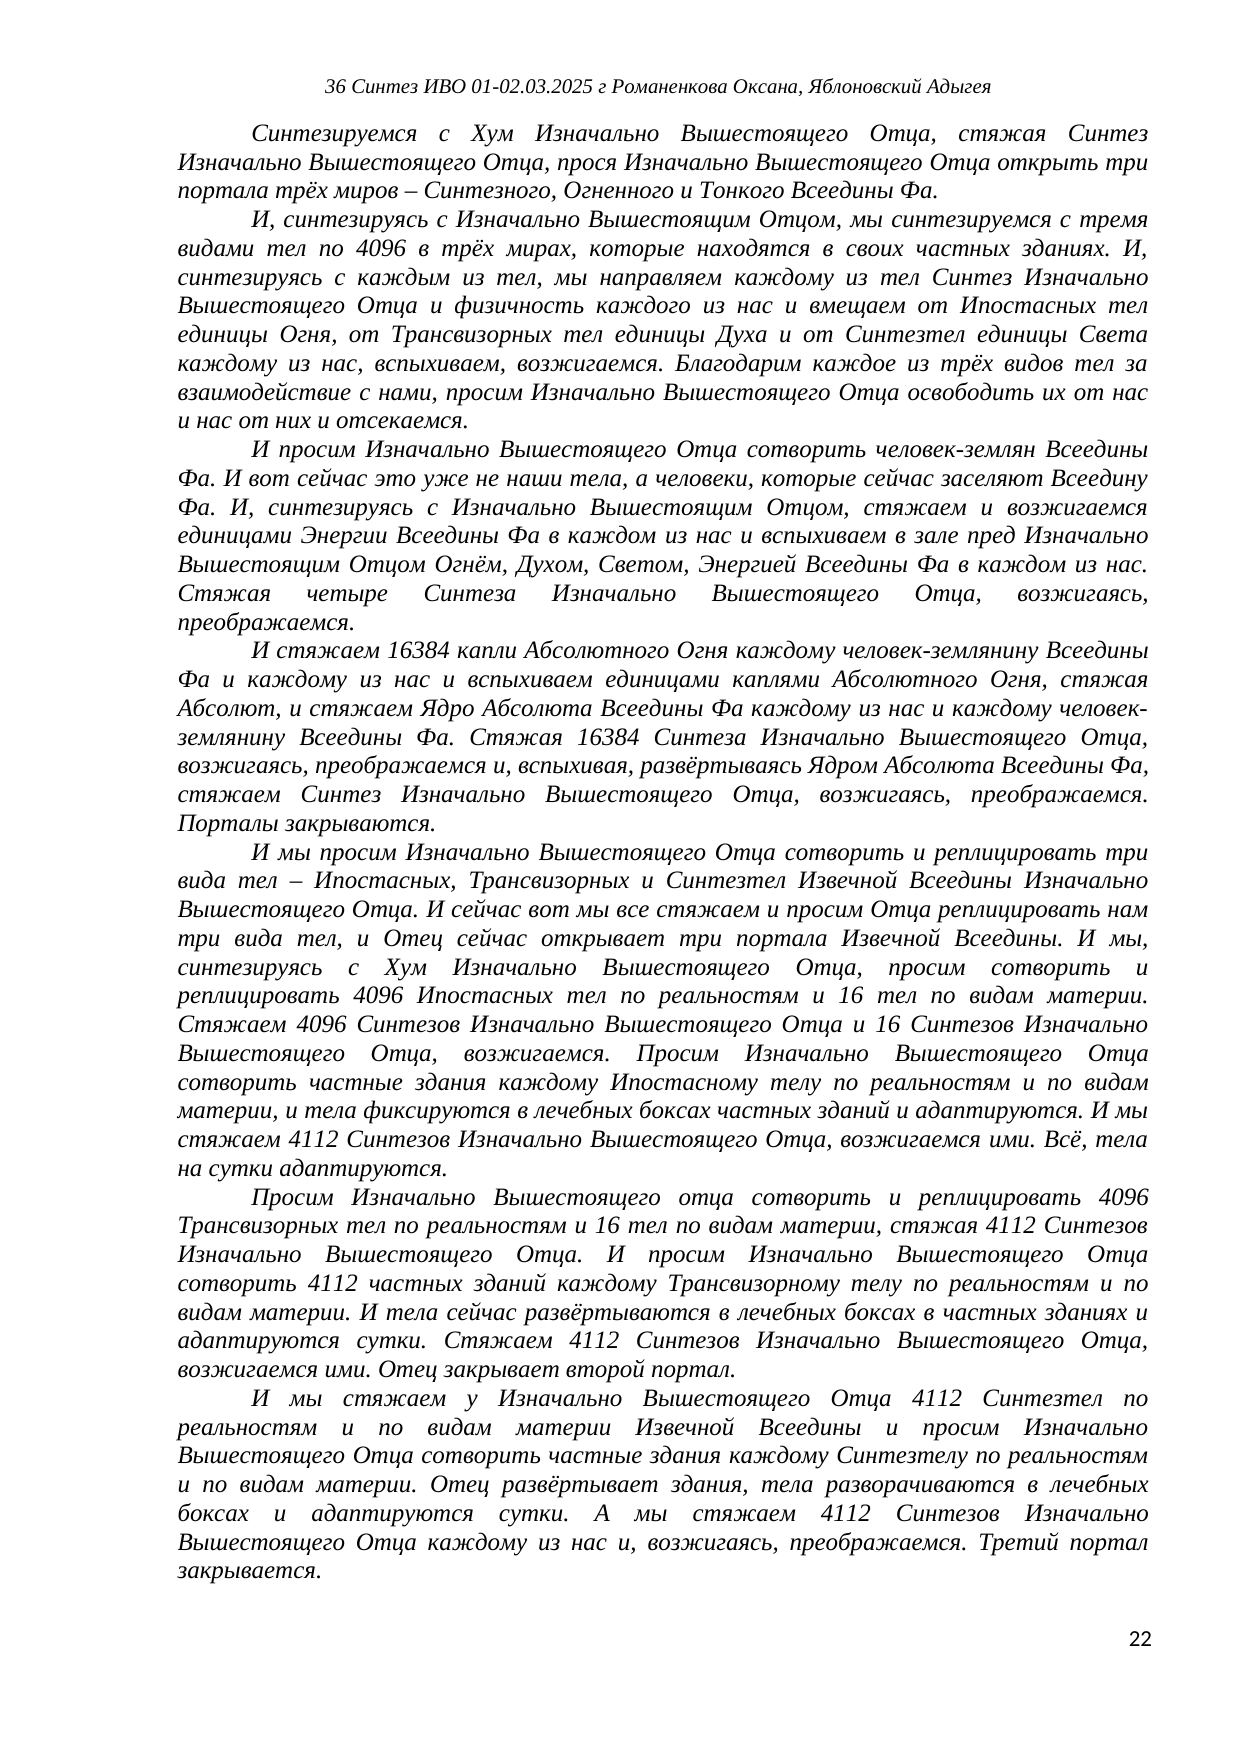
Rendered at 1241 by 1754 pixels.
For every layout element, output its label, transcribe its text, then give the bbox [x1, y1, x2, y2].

text Просим Изначально Вышестоящего отца сотворить и реплицировать 4096 Трансвизорных тел по реальностям и 16 тел по видам материи, стяжая 4112 Синтезов Изначально Вышестоящего Отца. И просим Изначально Вышестоящего Отца сотворить 4112 частных зданий каждому Трансвизорному телу по реальностям и по видам материи. И тела сейчас развёртываются в лечебных боксах в частных зданиях и адаптируются сутки. Стяжаем 4112 Синтезов Изначально Вышестоящего Отца, возжигаемся ими. Отец закрывает второй портал. [177, 1182, 1152, 1383]
text И мы просим Изначально Вышестоящего Отца сотворить и реплицировать три вида тел – Ипостасных, Трансвизорных и Синтезтел Извечной Всеедины Изначально Вышестоящего Отца. И сейчас вот мы все стяжаем и просим Отца реплицировать нам три вида тел, и Отец сейчас открывает три портала Извечной Всеедины. И мы, синтезируясь с Хум Изначально Вышестоящего Отца, просим сотворить и реплицировать 4096 Ипостасных тел по реальностям и 16 тел по видам материи. Стяжаем 4096 Синтезов Изначально Вышестоящего Отца и 16 Синтезов Изначально Вышестоящего Отца, возжигаемся. Просим Изначально Вышестоящего Отца сотворить частные здания каждому Ипостасному телу по реальностям и по видам материи, и тела фиксируются в лечебных боксах частных зданий и адаптируются. И мы стяжаем 4112 Синтезов Изначально Вышестоящего Отца, возжигаемся ими. Всё, тела на сутки адаптируются. [177, 837, 1152, 1182]
text И, синтезируясь с Изначально Вышестоящим Отцом, мы синтезируемся с тремя видами тел по 4096 в трёх мирах, которые находятся в своих частных зданиях. И, синтезируясь с каждым из тел, мы направляем каждому из тел Синтез Изначально Вышестоящего Отца и физичность каждого из нас и вмещаем от Ипостасных тел единицы Огня, от Трансвизорных тел единицы Духа и от Синтезтел единицы Света каждому из нас, вспыхиваем, возжигаемся. Благодарим каждое из трёх видов тел за взаимодействие с нами, просим Изначально Вышестоящего Отца освободить их от нас и нас от них и отсекаемся. [177, 204, 1152, 434]
text Синтезируемся с Хум Изначально Вышестоящего Отца, стяжая Синтез Изначально Вышестоящего Отца, прося Изначально Вышестоящего Отца открыть три портала трёх миров – Синтезного, Огненного и Тонкого Всеедины Фа. [177, 118, 1152, 204]
text И мы стяжаем у Изначально Вышестоящего Отца 4112 Синтезтел по реальностям и по видам материи Извечной Всеедины и просим Изначально Вышестоящего Отца сотворить частные здания каждому Синтезтелу по реальностям и по видам материи. Отец развёртывает здания, тела разворачиваются в лечебных боксах и адаптируются сутки. А мы стяжаем 4112 Синтезов Изначально Вышестоящего Отца каждому из нас и, возжигаясь, преображаемся. Третий портал закрывается. [177, 1383, 1152, 1584]
text И стяжаем 16384 капли Абсолютного Огня каждому человек-землянину Всеедины Фа и каждому из нас и вспыхиваем единицами каплями Абсолютного Огня, стяжая Абсолют, и стяжаем Ядро Абсолюта Всеедины Фа каждому из нас и каждому человек-землянину Всеедины Фа. Стяжая 16384 Синтеза Изначально Вышестоящего Отца, возжигаясь, преображаемся и, вспыхивая, развёртываясь Ядром Абсолюта Всеедины Фа, стяжаем Синтез Изначально Вышестоящего Отца, возжигаясь, преображаемся. Порталы закрываются. [177, 636, 1152, 837]
text И просим Изначально Вышестоящего Отца сотворить человек-землян Всеедины Фа. И вот сейчас это уже не наши тела, а человеки, которые сейчас заселяют Всеедину Фа. И, синтезируясь с Изначально Вышестоящим Отцом, стяжаем и возжигаемся единицами Энергии Всеедины Фа в каждом из нас и вспыхиваем в зале пред Изначально Вышестоящим Отцом Огнём, Духом, Светом, Энергией Всеедины Фа в каждом из нас. Стяжая четыре Синтеза Изначально Вышестоящего Отца, возжигаясь, преображаемся. [177, 434, 1152, 636]
